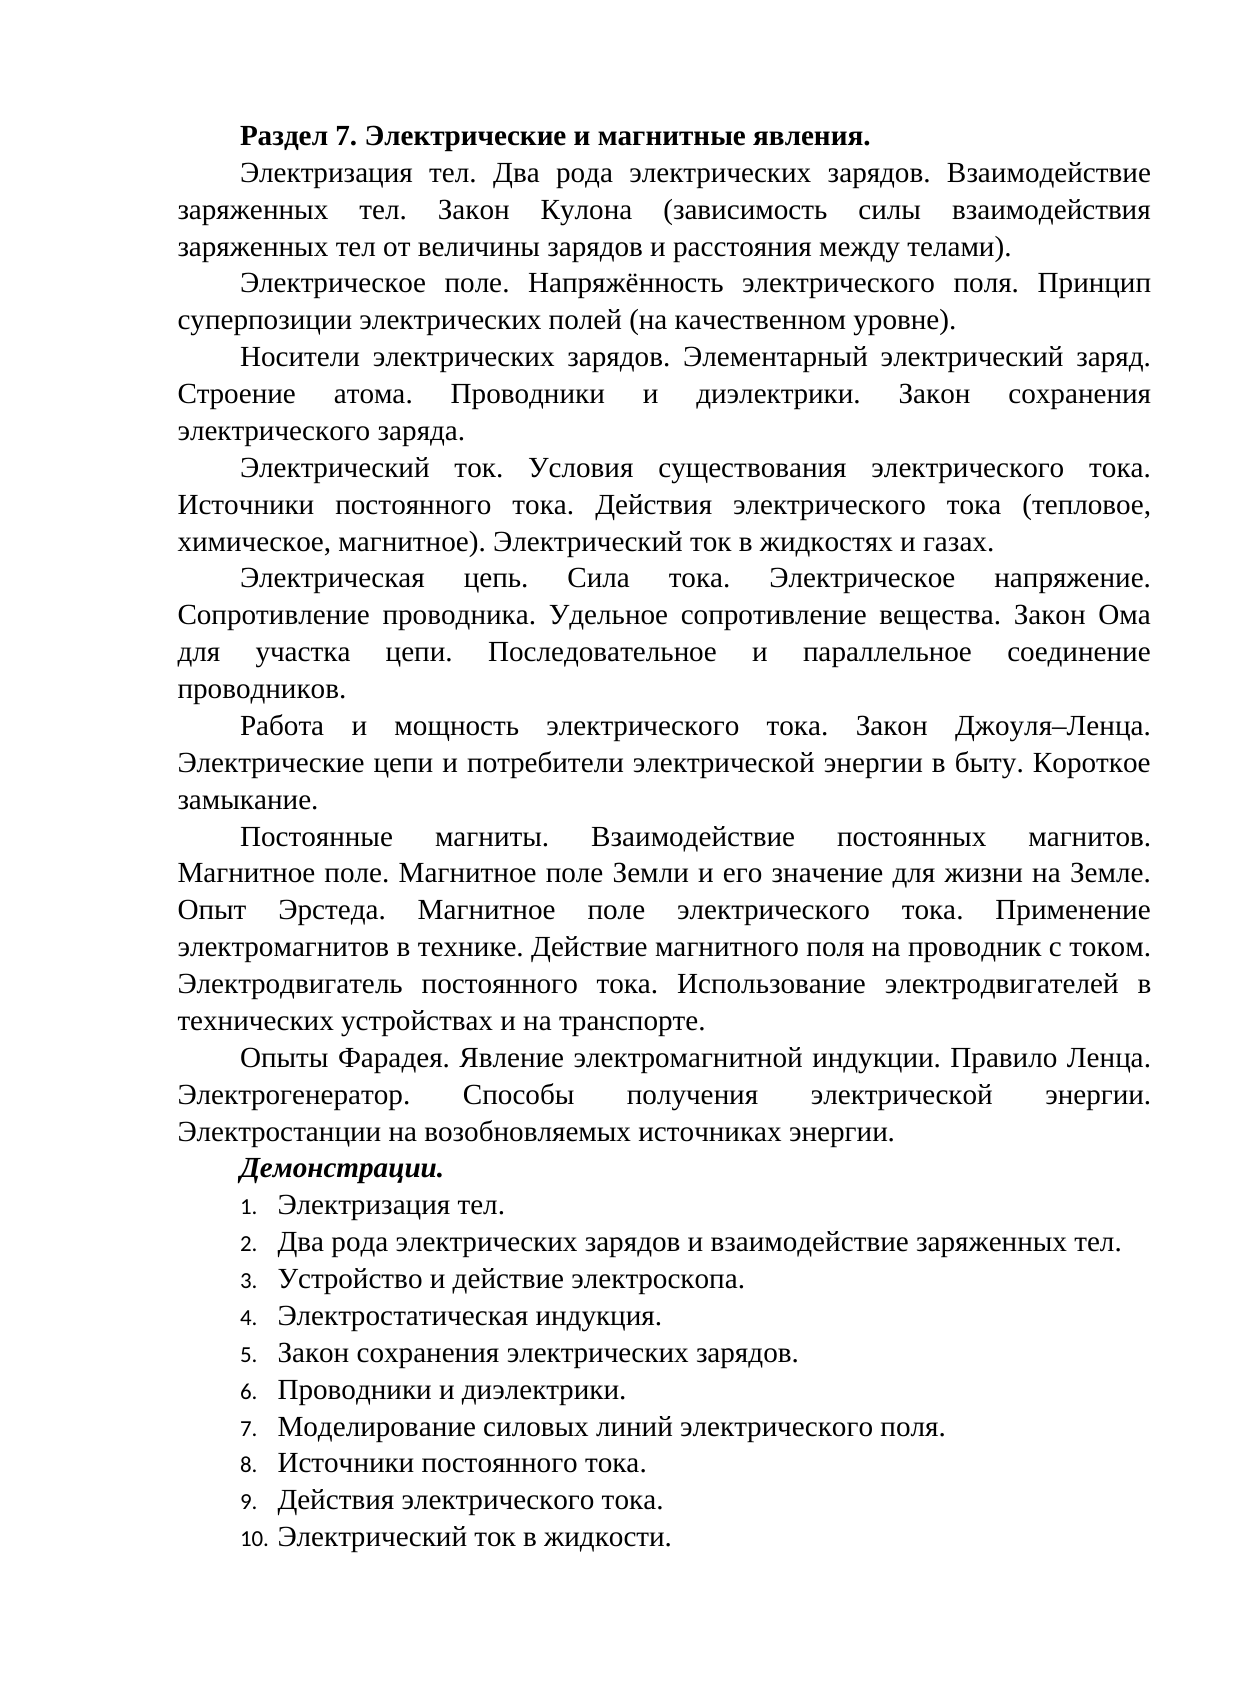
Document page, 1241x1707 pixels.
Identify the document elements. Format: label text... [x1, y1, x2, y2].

list Электростатическая индукция. [240, 1298, 1152, 1332]
text Электрический ток. Условия существования электрического тока. Источники постоянного тока. Действия электрического тока (тепловое, химическое, магнитное). Электрический ток в жидкостях и газах. [177, 450, 1152, 557]
text Опыты Фарадея. Явление электромагнитной индукции. Правило Ленца. Электрогенератор. Способы получения электрической энергии. Электростанции на возобновляемых источниках энергии. [177, 1040, 1152, 1147]
text Демонстрации. [177, 1151, 1152, 1184]
list Электризация тел. [240, 1187, 1152, 1221]
list Электрический ток в жидкости. [240, 1519, 1152, 1553]
text Электризация тел. Два рода электрических зарядов. Взаимодействие заряженных тел. Закон Кулона (зависимость силы взаимодействия заряженных тел от величины зарядов и расстояния между телами). [177, 155, 1152, 262]
text Электрическая цепь. Сила тока. Электрическое напряжение. Сопротивление проводника. Удельное сопротивление вещества. Закон Ома для участка цепи. Последовательное и параллельное соединение проводников. [177, 561, 1152, 705]
list Источники постоянного тока. [240, 1446, 1152, 1479]
text Работа и мощность электрического тока. Закон Джоуля–Ленца. Электрические цепи и потребители электрической энергии в быту. Короткое замыкание. [177, 708, 1152, 815]
text Постоянные магниты. Взаимодействие постоянных магнитов. Магнитное поле. Магнитное поле Земли и его значение для жизни на Земле. Опыт Эрстеда. Магнитное поле электрического тока. Применение электромагнитов в технике. Действие магнитного поля на проводник с током. Электродвигатель постоянного тока. Использование электродвигателей в технических устройствах и на транспорте. [177, 819, 1152, 1037]
text Раздел 7. Электрические и магнитные явления. [177, 118, 1152, 152]
list Проводники и диэлектрики. [240, 1372, 1152, 1405]
text Носители электрических зарядов. Элементарный электрический заряд. Строение атома. Проводники и диэлектрики. Закон сохранения электрического заряда. [177, 339, 1152, 447]
list Два рода электрических зарядов и взаимодействие заряженных тел. [240, 1224, 1152, 1258]
list Действия электрического тока. [240, 1482, 1152, 1516]
list Моделирование силовых линий электрического поля. [240, 1409, 1152, 1442]
list Закон сохранения электрических зарядов. [240, 1335, 1152, 1368]
text Электрическое поле. Напряжённость электрического поля. Принцип суперпозиции электрических полей (на качественном уровне). [177, 266, 1152, 336]
list Устройство и действие электроскопа. [240, 1261, 1152, 1295]
